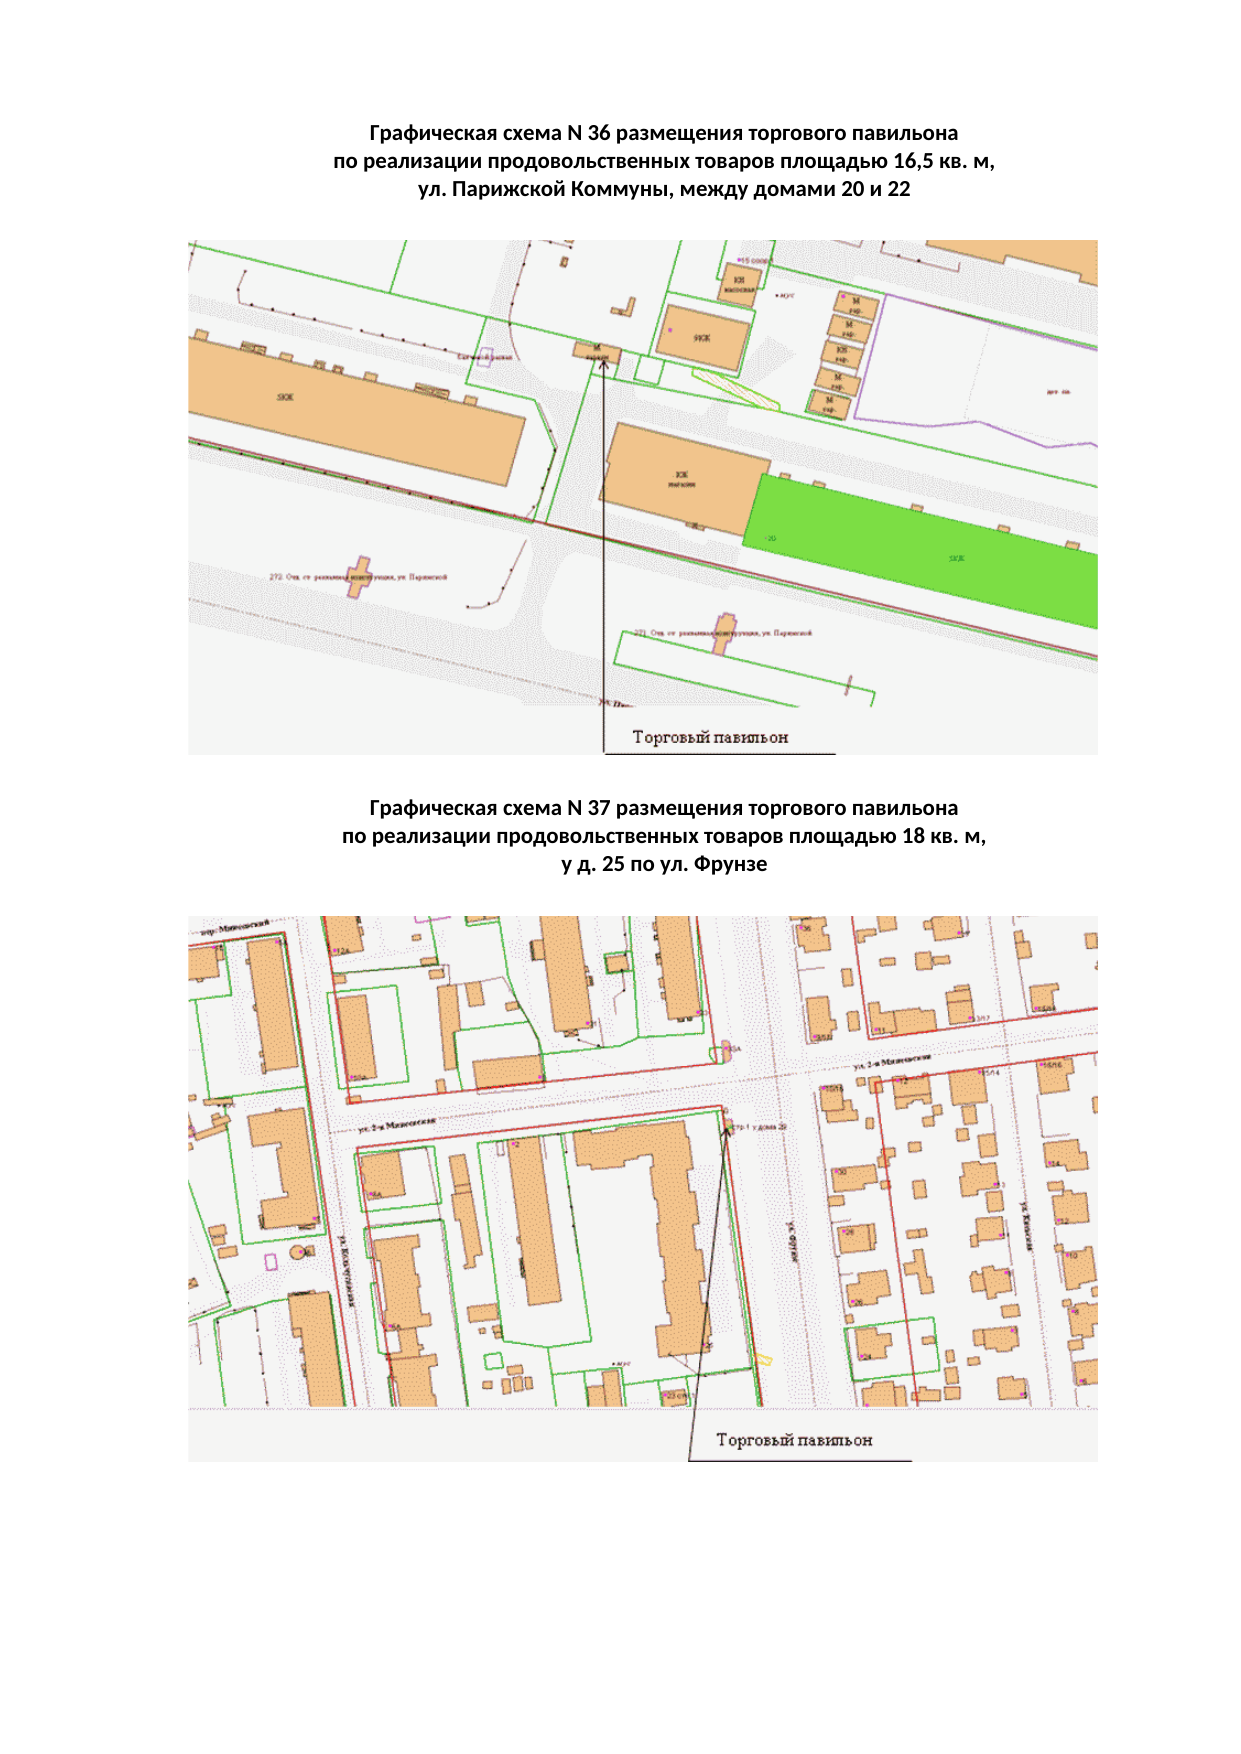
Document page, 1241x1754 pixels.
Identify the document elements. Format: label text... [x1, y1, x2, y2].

picture [188, 240, 1098, 755]
title по реализации продовольственных товаров площадью 16,5 кв. м, [177, 146, 1152, 174]
table_header [171, 905, 1116, 1472]
table_header [171, 230, 1116, 765]
title ул. Парижской Коммуны, между домами 20 и 22 [177, 174, 1152, 202]
title по реализации продовольственных товаров площадью 18 кв. м, [177, 821, 1152, 849]
title Графическая схема N 37 размещения торгового павильона [177, 793, 1152, 821]
title у д. 25 по ул. Фрунзе [177, 849, 1152, 877]
picture [188, 916, 1098, 1462]
title Графическая схема N 36 размещения торгового павильона [177, 118, 1152, 146]
